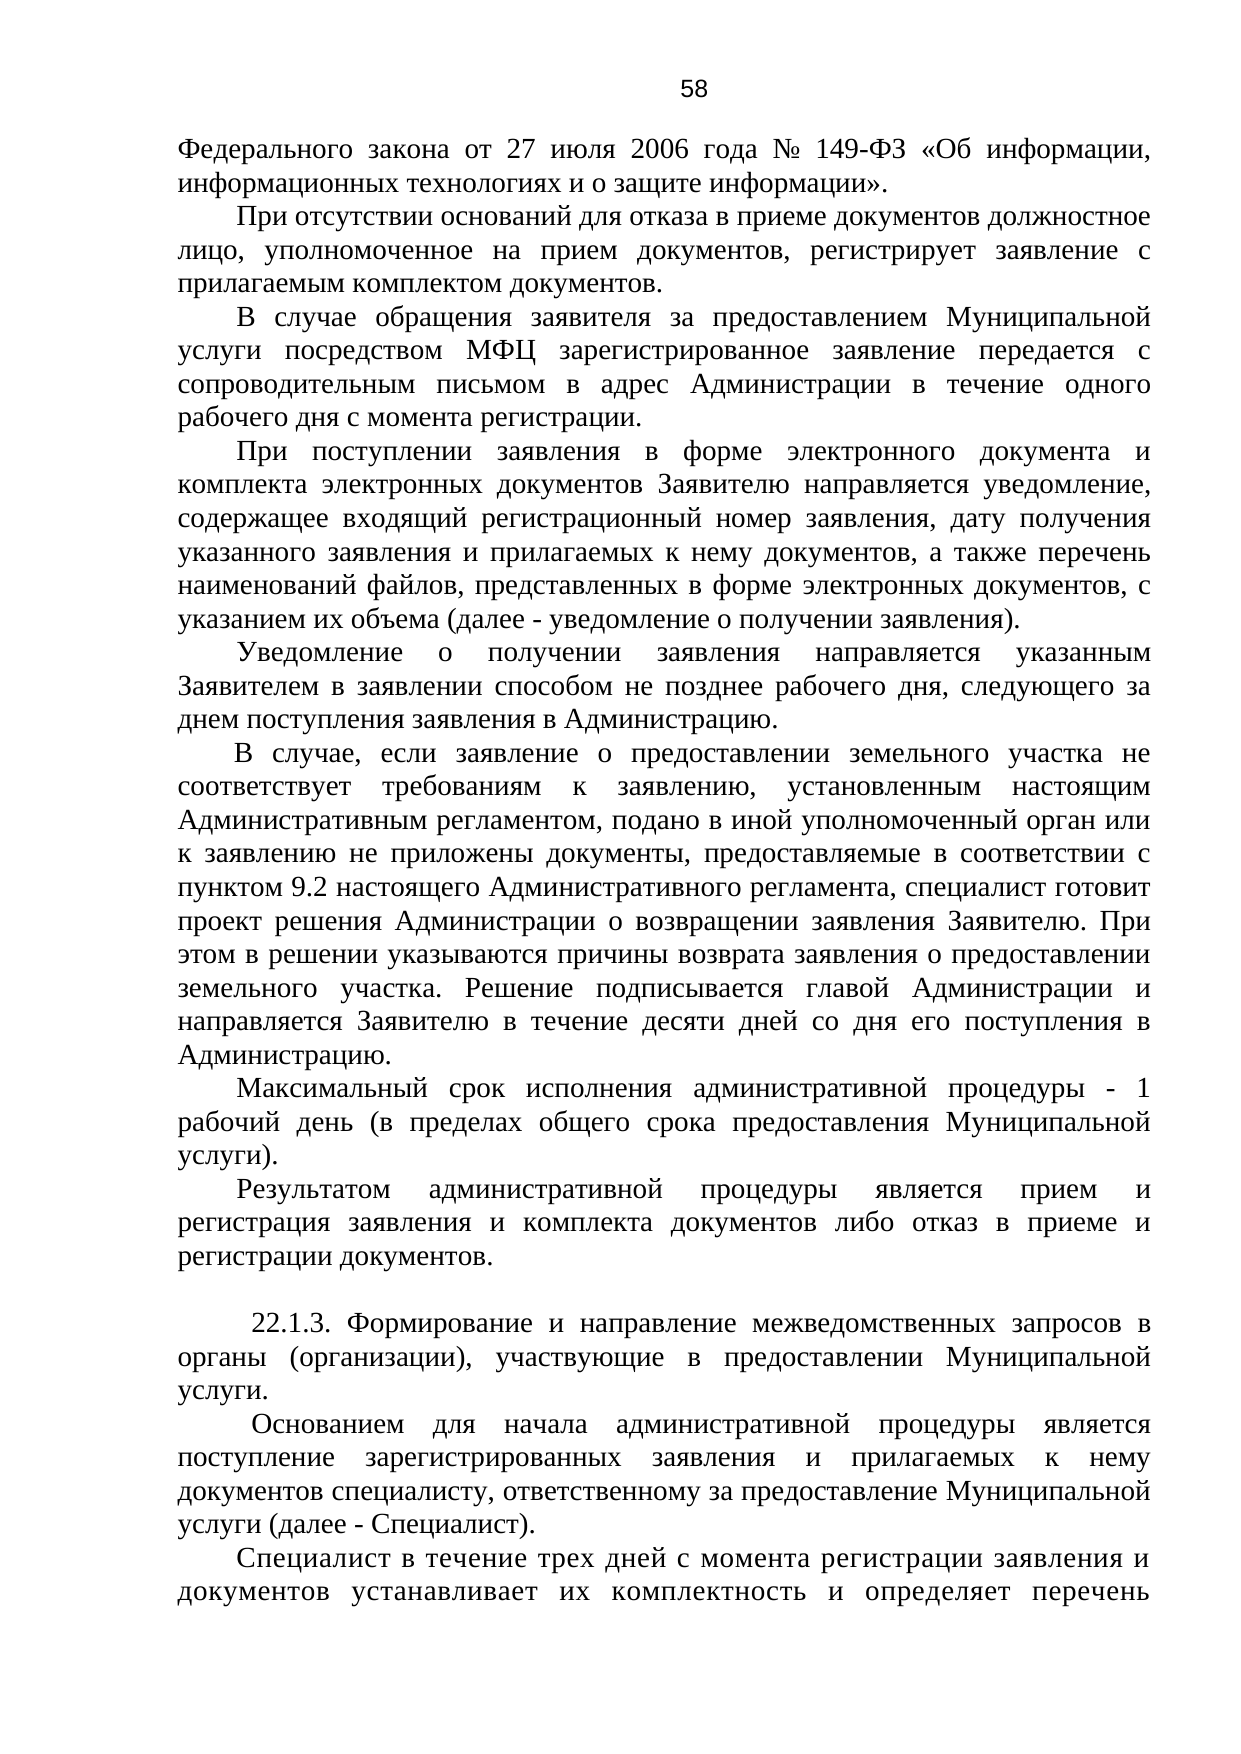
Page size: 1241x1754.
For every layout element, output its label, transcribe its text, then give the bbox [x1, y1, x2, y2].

text Результатом административной процедуры является прием и регистрация заявления и комплекта документов либо отказ в приеме и регистрации документов. [177, 1171, 1152, 1272]
text Уведомление о получении заявления направляется указанным Заявителем в заявлении способом не позднее рабочего дня, следующего за днем поступления заявления в Администрацию. [177, 634, 1152, 735]
text В случае обращения заявителя за предоставлением Муниципальной услуги посредством МФЦ зарегистрированное заявление передается с сопроводительным письмом в адрес Администрации в течение одного рабочего дня с момента регистрации. [177, 299, 1152, 433]
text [177, 131, 1152, 198]
text В случае, если заявление о предоставлении земельного участка не соответствует требованиям к заявлению, установленным настоящим Административным регламентом, подано в иной уполномоченный орган или к заявлению не приложены документы, предоставляемые в соответствии с пунктом 9.2 настоящего Административного регламента, специалист готовит проект решения Администрации о возвращении заявления Заявителю. При этом в решении указываются причины возврата заявления о предоставлении земельного участка. Решение подписывается главой Администрации и направляется Заявителю в течение десяти дней со дня его поступления в Администрацию. [177, 735, 1152, 1070]
text 22.1.3. Формирование и направление межведомственных запросов в органы (организации), участвующие в предоставлении Муниципальной услуги. [177, 1305, 1152, 1406]
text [177, 1540, 1152, 1607]
text При поступлении заявления в форме электронного документа и комплекта электронных документов Заявителю направляется уведомление, содержащее входящий регистрационный номер заявления, дату получения указанного заявления и прилагаемых к нему документов, а также перечень наименований файлов, представленных в форме электронных документов, с указанием их объема (далее - уведомление о получении заявления). [177, 433, 1152, 634]
text Основанием для начала административной процедуры является поступление зарегистрированных заявления и прилагаемых к нему документов специалисту, ответственному за предоставление Муниципальной услуги (далее - Специалист). [177, 1406, 1152, 1540]
text При отсутствии оснований для отказа в приеме документов должностное лицо, уполномоченное на прием документов, регистрирует заявление с прилагаемым комплектом документов. [177, 198, 1152, 299]
text Максимальный срок исполнения административной процедуры - 1 рабочий день (в пределах общего срока предоставления Муниципальной услуги). [177, 1070, 1152, 1171]
